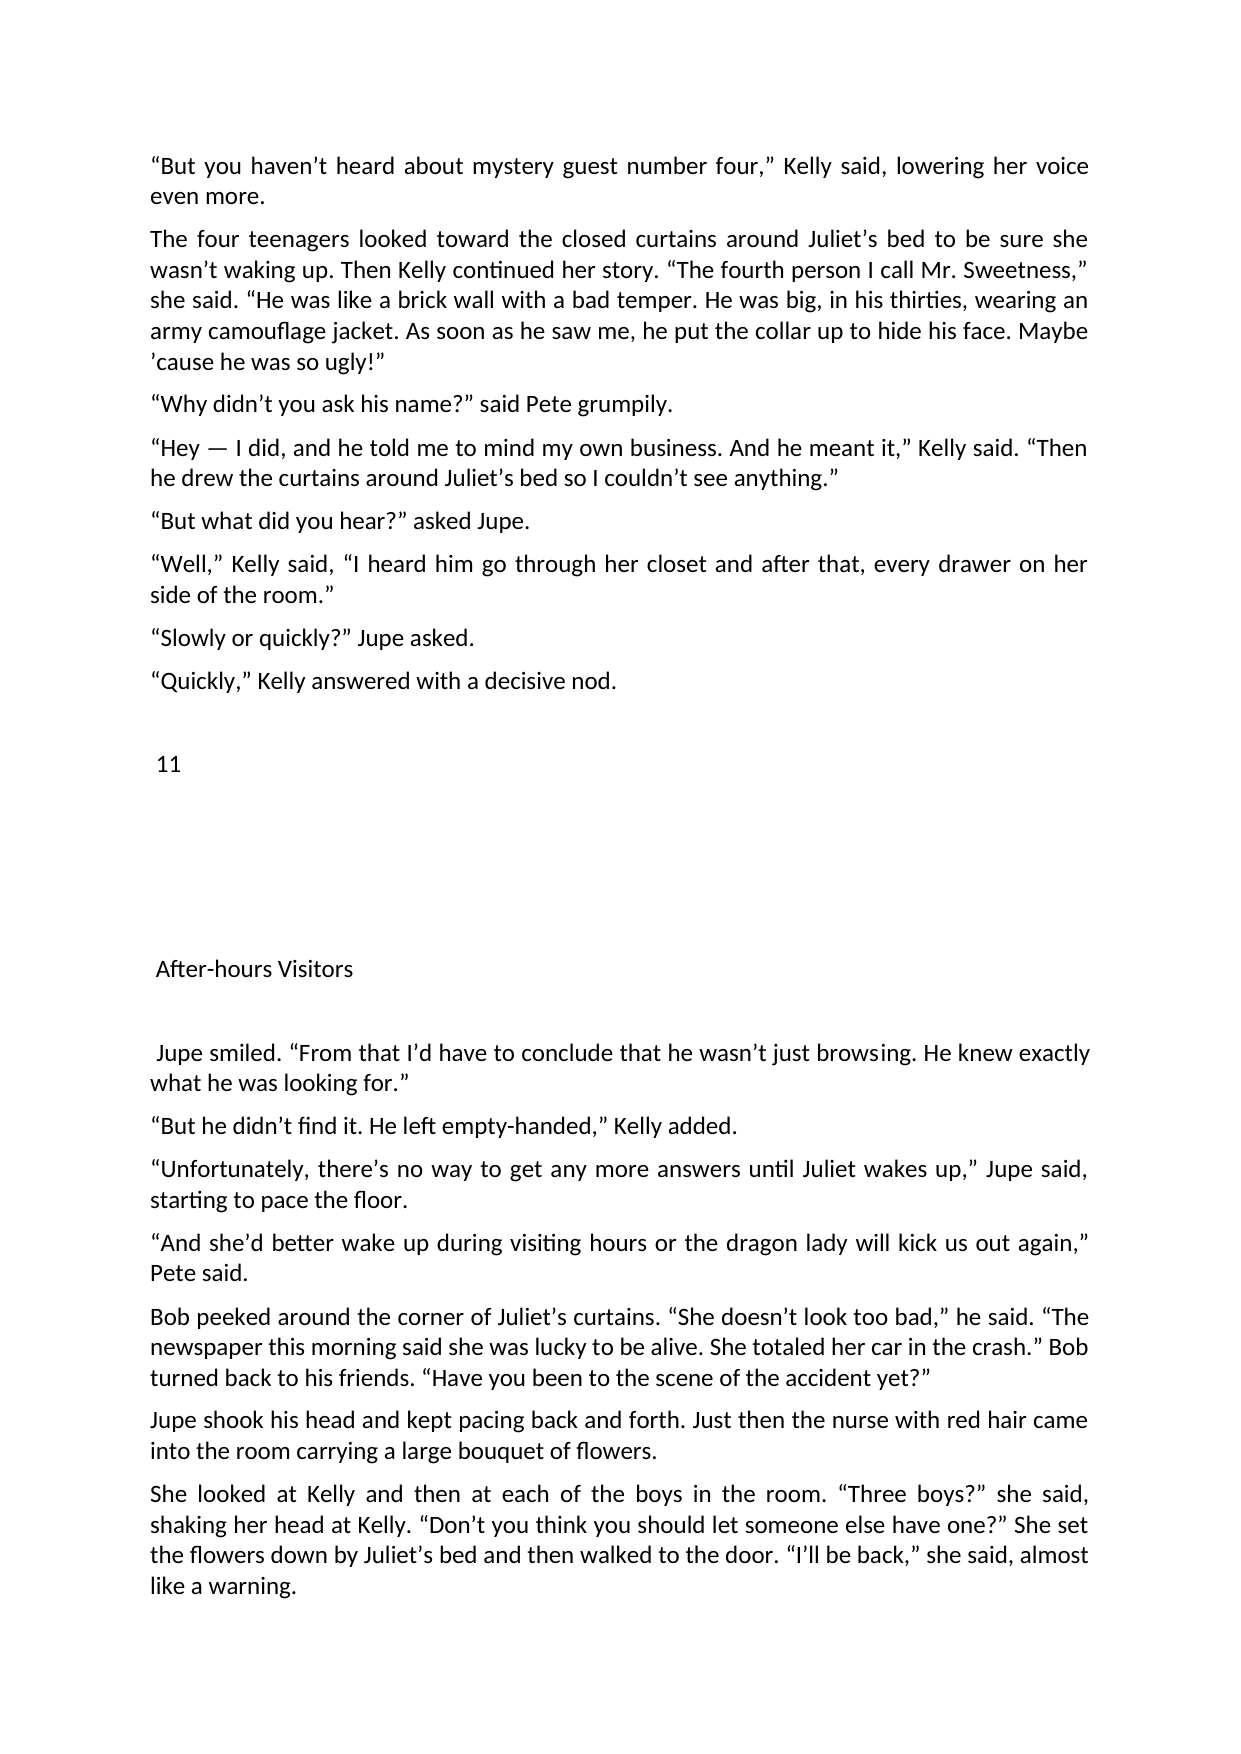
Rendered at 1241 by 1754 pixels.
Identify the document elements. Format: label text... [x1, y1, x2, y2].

text “Slowly or quickly?” Jupe asked. [150, 622, 1090, 652]
text “Well,” Kelly said, “I heard him go through her closet and after that, every drawer on her side of the room.” [150, 548, 1090, 609]
text The four teenagers looked toward the closed curtains around Juliet’s bed to be sure she wasn’t waking up. Then Kelly continued her story. “The fourth person I call Mr. Sweetness,” she said. “He was like a brick wall with a bad temper. He was big, in his thirties, wearing an army camouflage jacket. As soon as he saw me, he put the collar up to hide his face. Maybe ’cause he was so ugly!” [150, 223, 1090, 376]
text “But he didn’t find it. He left empty-handed,” Kelly added. [150, 1111, 1090, 1141]
text “And she’d better wake up during visiting hours or the dragon lady will kick us out again,” Pete said. [150, 1227, 1090, 1288]
text “Unfortunately, there’s no way to get any more answers until Juliet wakes up,” Jupe said, starting to pace the floor. [150, 1153, 1090, 1214]
text Jupe shook his head and kept pacing back and forth. Just then the nurse with red hair came into the room carrying a large bouquet of flowers. [150, 1405, 1090, 1466]
text “But you haven’t heard about mystery guest number four,” Kelly said, lowering her voice even more. [150, 150, 1090, 211]
text Bob peeked around the corner of Juliet’s curtains. “She doesn’t look too bad,” he said. “The newspaper this morning said she was lucky to be alive. She totaled her car in the crash.” Bob turned back to his friends. “Have you been to the scene of the accident yet?” [150, 1301, 1090, 1392]
text “Why didn’t you ask his name?” said Pete grumpily. [150, 389, 1090, 419]
text 11 [150, 748, 1090, 779]
text She looked at Kelly and then at each of the boys in the room. “Three boys?” she said, shaking her head at Kelly. “Don’t you think you should let someone else have one?” She set the flowers down by Juliet’s bed and then walked to the door. “I’ll be back,” she said, almost like a warning. [150, 1478, 1090, 1600]
text Jupe smiled. “From that I’d have to conclude that he wasn’t just brows­ing. He knew exactly what he was looking for.” [150, 1037, 1090, 1098]
text “But what did you hear?” asked Jupe. [150, 505, 1090, 536]
text “Hey — I did, and he told me to mind my own business. And he meant it,” Kelly said. “Then he drew the curtains around Juliet’s bed so I couldn’t see anything.” [150, 432, 1090, 493]
text “Quickly,” Kelly answered with a decisive nod. [150, 665, 1090, 695]
text After-hours Visitors [150, 953, 1090, 984]
